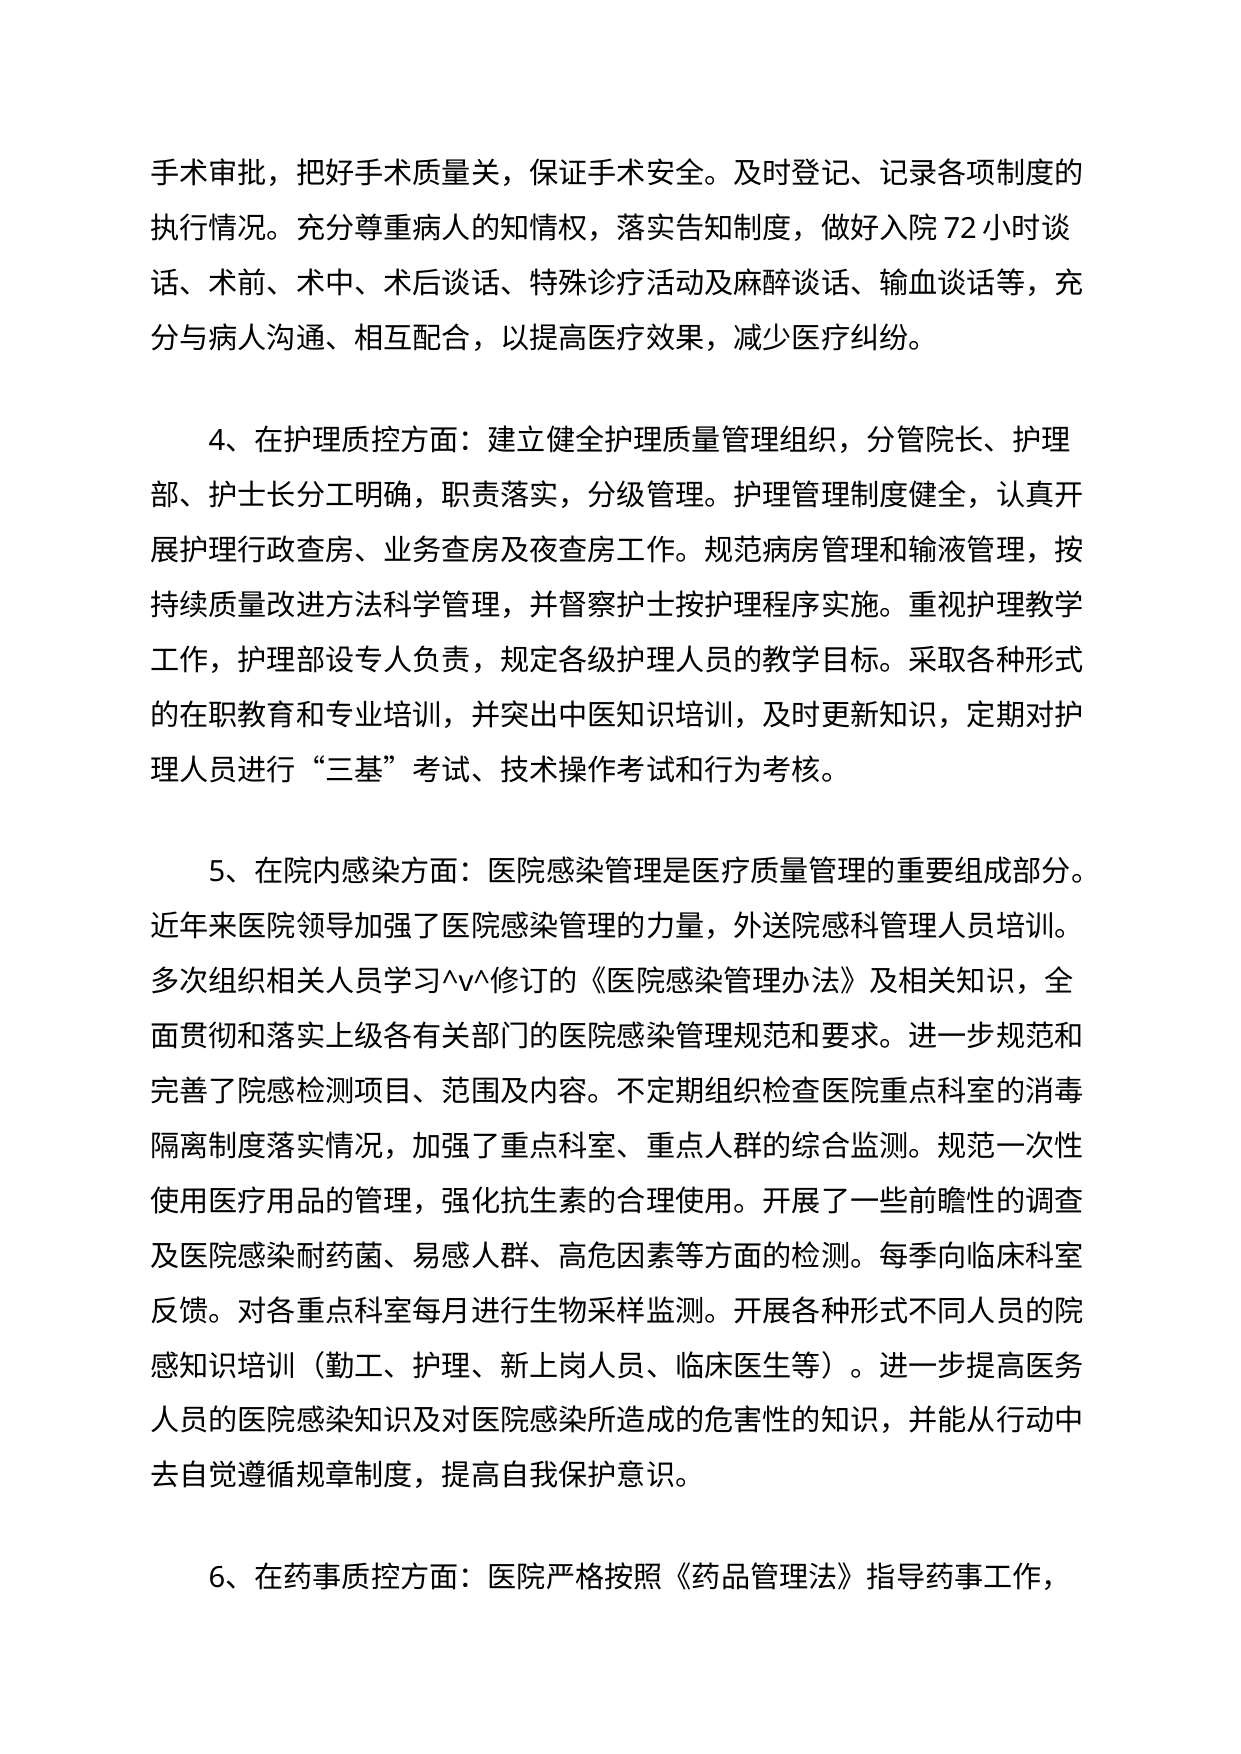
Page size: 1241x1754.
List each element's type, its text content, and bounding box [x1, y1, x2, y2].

text 4、在护理质控方面：建立健全护理质量管理组织，分管院长、护理部、护士长分工明确，职责落实，分级管理。护理管理制度健全，认真开展护理行政查房、业务查房及夜查房工作。规范病房管理和输液管理，按持续质量改进方法科学管理，并督察护士按护理程序实施。重视护理教学工作，护理部设专人负责，规定各级护理人员的教学目标。采取各种形式的在职教育和专业培训，并突出中医知识培训，及时更新知识，定期对护理人员进行“三基”考试、技术操作考试和行为考核。 [150, 417, 1090, 788]
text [150, 1554, 1090, 1596]
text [150, 150, 1090, 357]
text 5、在院内感染方面：医院感染管理是医疗质量管理的重要组成部分。近年来医院领导加强了医院感染管理的力量，外送院感科管理人员培训。多次组织相关人员学习^v^修订的《医院感染管理办法》及相关知识，全面贯彻和落实上级各有关部门的医院感染管理规范和要求。进一步规范和完善了院感检测项目、范围及内容。不定期组织检查医院重点科室的消毒隔离制度落实情况，加强了重点科室、重点人群的综合监测。规范一次性使用医疗用品的管理，强化抗生素的合理使用。开展了一些前瞻性的调查及医院感染耐药菌、易感人群、高危因素等方面的检测。每季向临床科室反馈。对各重点科室每月进行生物采样监测。开展各种形式不同人员的院感知识培训（勤工、护理、新上岗人员、临床医生等）。进一步提高医务人员的医院感染知识及对医院感染所造成的危害性的知识，并能从行动中去自觉遵循规章制度，提高自我保护意识。 [150, 848, 1090, 1494]
